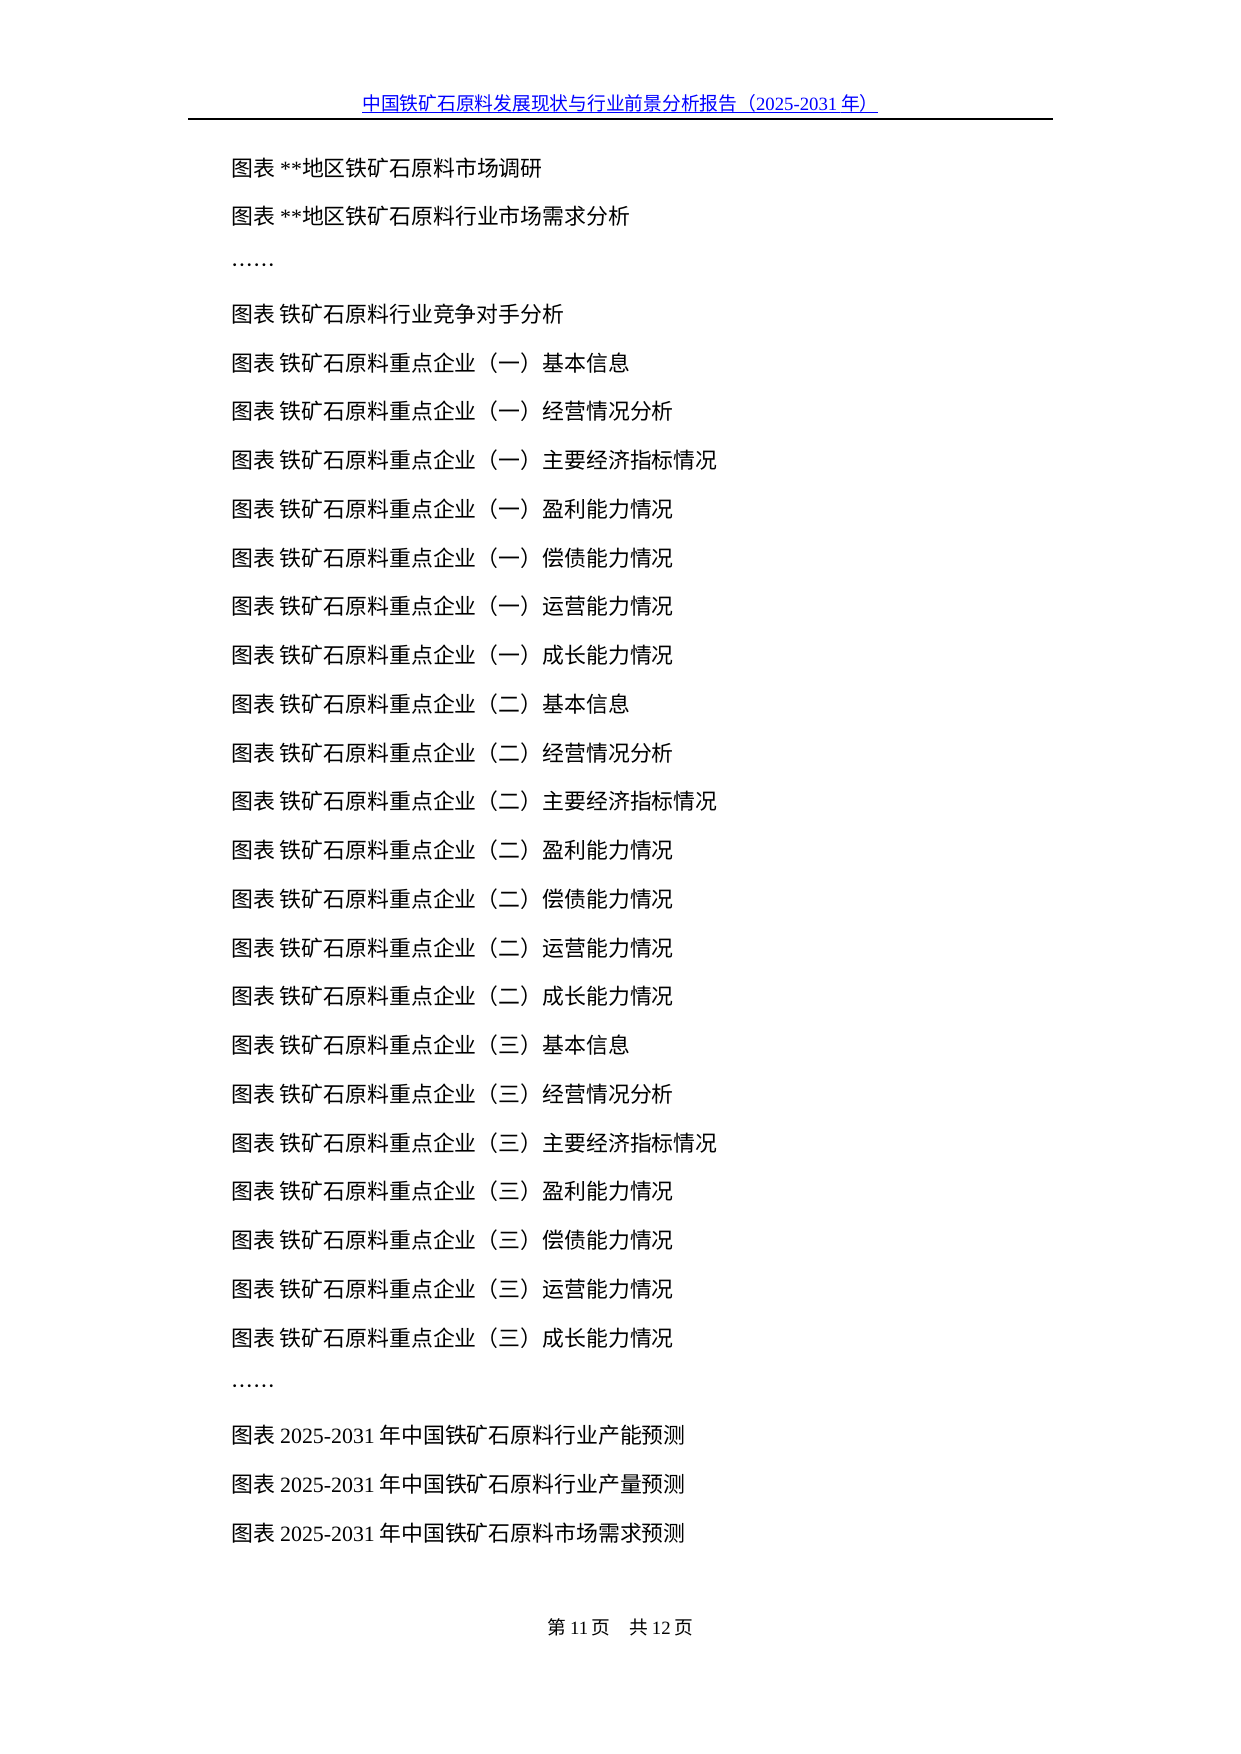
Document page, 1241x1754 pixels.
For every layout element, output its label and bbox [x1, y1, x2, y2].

text [187, 150, 1053, 1548]
